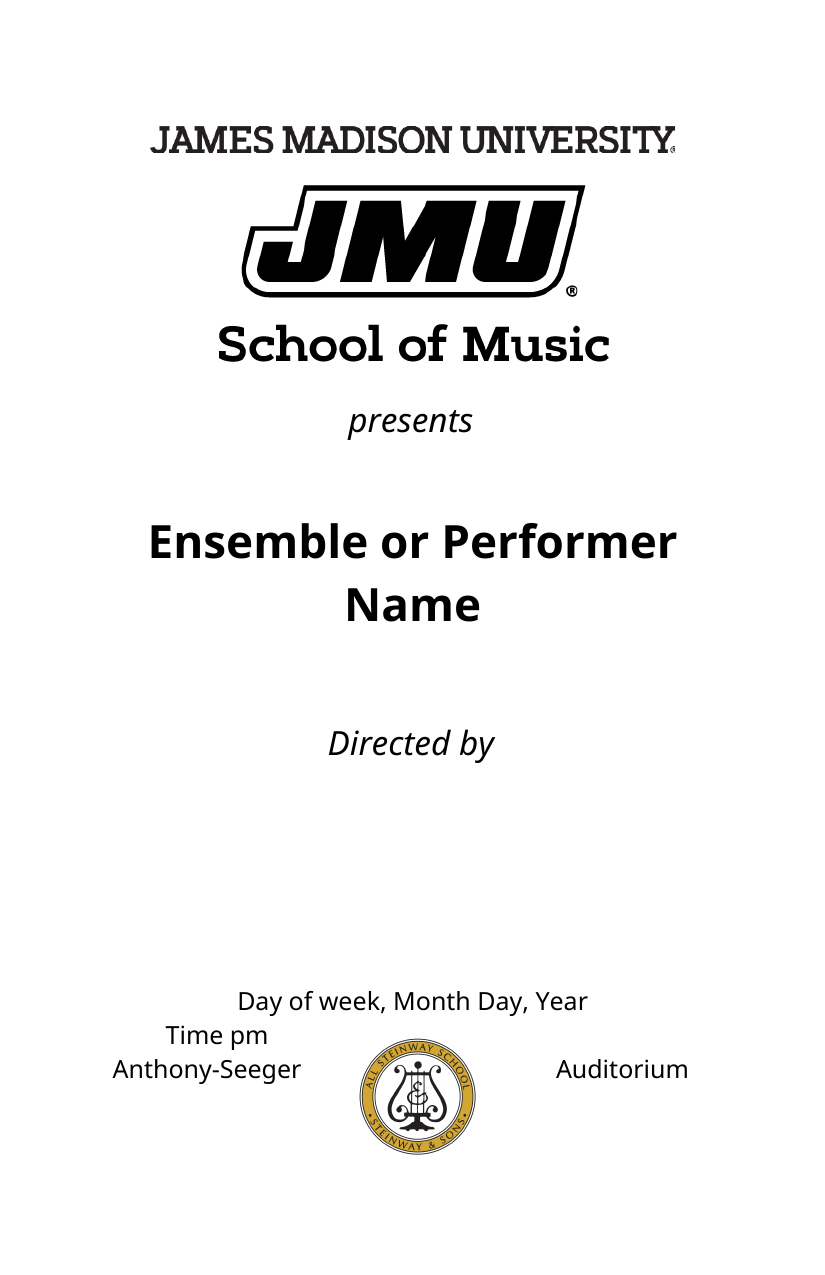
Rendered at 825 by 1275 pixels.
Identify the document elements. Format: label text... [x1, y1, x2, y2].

text Anthony-Seeger Auditorium [75, 1052, 379, 1086]
text Anthony-Seeger Auditorium [456, 1052, 750, 1086]
text Ensemble or Performer Name [75, 510, 750, 635]
text presents [75, 396, 750, 442]
text Directed by [75, 720, 750, 765]
text Time pm [75, 1018, 750, 1052]
text Day of week, Month Day, Year [75, 983, 750, 1018]
picture [169, 156, 656, 387]
